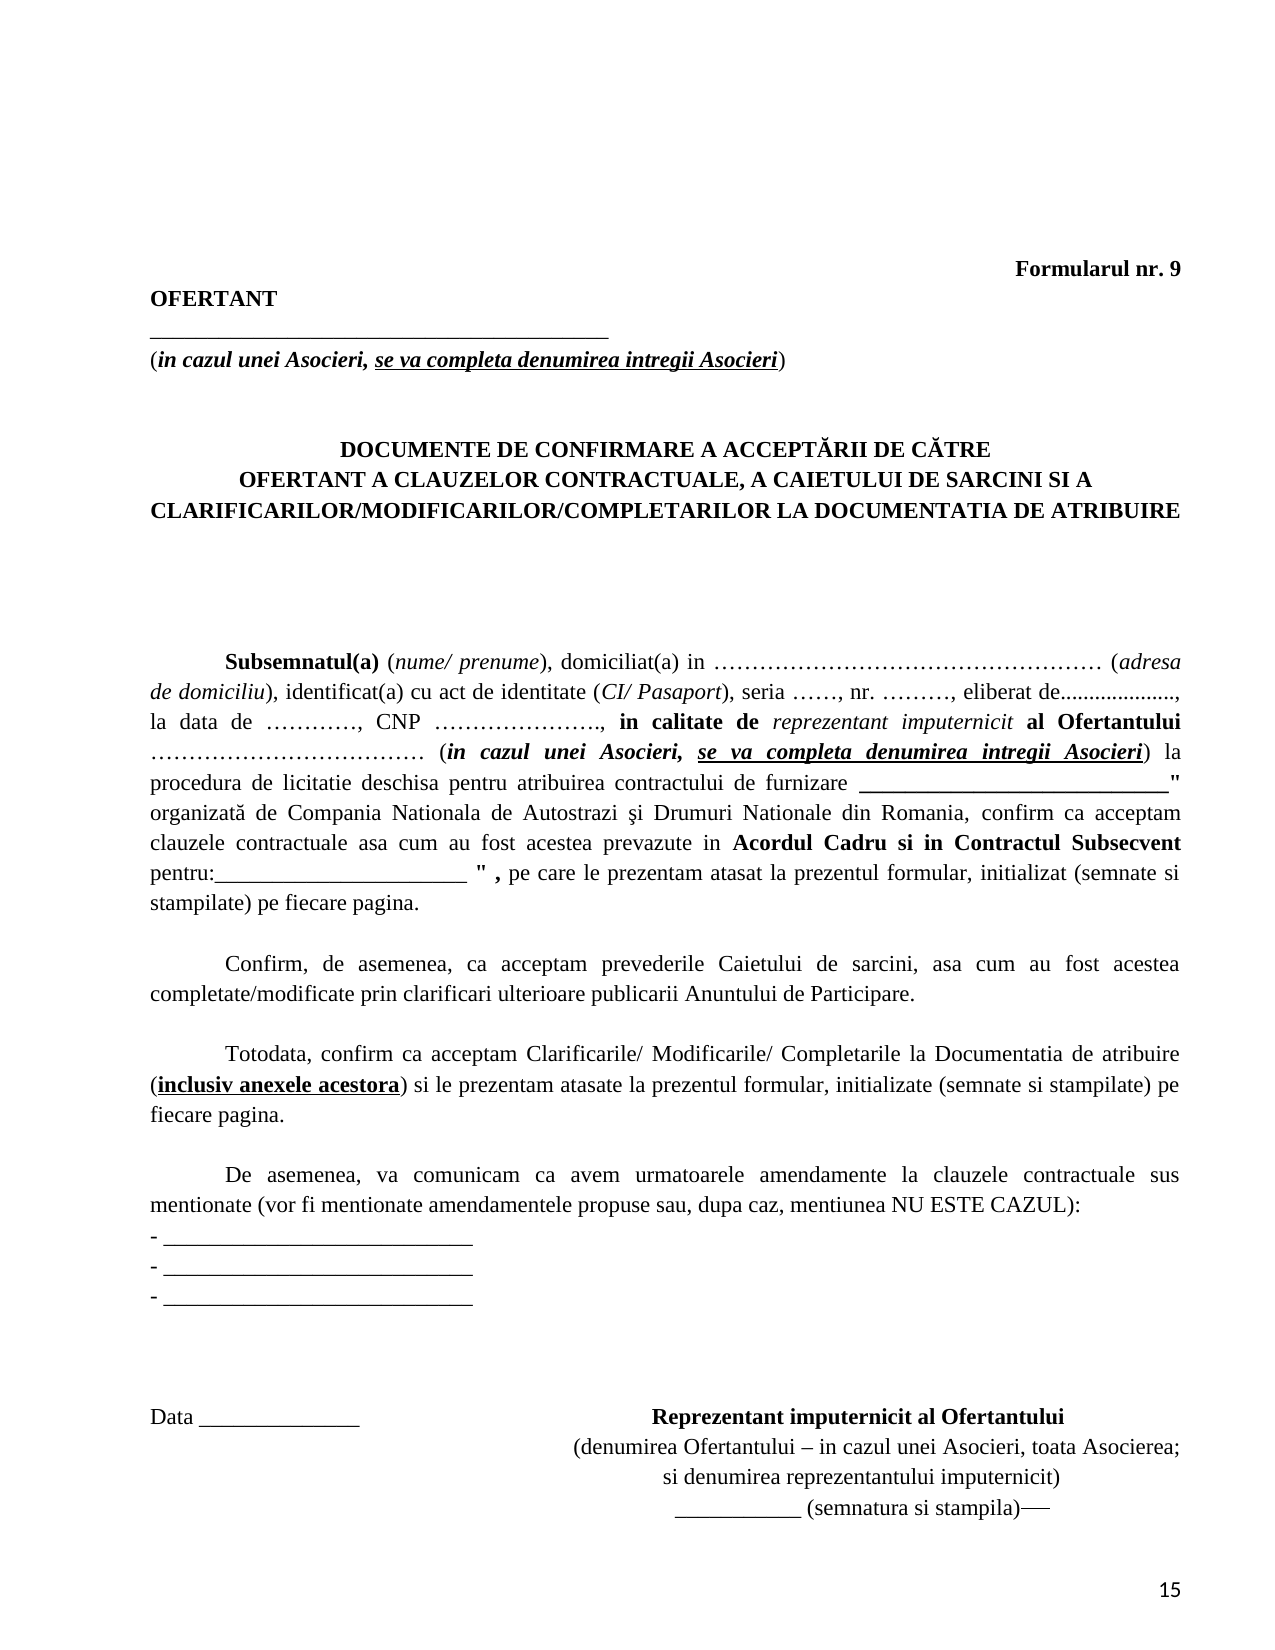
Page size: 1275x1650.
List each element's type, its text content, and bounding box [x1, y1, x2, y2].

text - ___________________________ [150, 1252, 1181, 1278]
text Confirm, de asemenea, ca acceptam prevederile Caietului de sarcini, asa cum au fost acestea completate/modificate prin clarificari ulterioare publicarii Anuntului de Participare. [150, 950, 1181, 1006]
text OFERTANT A CLAUZELOR CONTRACTUALE, A CAIETULUI DE SARCINI SI A CLARIFICARILOR/MODIFICARILOR/COMPLETARILOR LA DOCUMENTATIA DE ATRIBUIRE [150, 467, 1181, 523]
text OFERTANT [150, 285, 1181, 312]
text (denumirea Ofertantului – in cazul unei Asocieri, toata Asocierea; si denumirea reprezentantului imputernicit) [150, 1433, 1181, 1490]
text Data ______________ Reprezentant imputernicit al Ofertantului [150, 1403, 1181, 1429]
text De asemenea, va comunicam ca avem urmatoarele amendamente la clauzele contractuale sus mentionate (vor fi mentionate amendamentele propuse sau, dupa caz, mentiunea NU ESTE CAZUL): [150, 1161, 1181, 1218]
text (in cazul unei Asocieri, se va completa denumirea intregii Asocieri) [150, 346, 1181, 372]
text ________________________________________ [150, 316, 1181, 342]
text Totodata, confirm ca acceptam Clarificarile/ Modificarile/ Completarile la Documentatia de atribuire (inclusiv anexele acestora) si le prezentam atasate la prezentul formular, initializate (semnate si stampilate) pe fiecare pagina. [150, 1041, 1181, 1127]
text ___________ (semnatura si stampila) [150, 1494, 1181, 1520]
text Subsemnatul(a) (nume/ prenume), domiciliat(a) in …………………………………………… (adresa de domiciliu), identificat(a) cu act de identitate (CI/ Pasaport), seria ……, nr. ………, eliberat de...................., la data de …………, CNP …………………., in calitate de reprezentant imputernicit al Ofertantului ……………………………… (in cazul unei Asocieri, se va completa denumirea intregii Asocieri) la procedura de licitatie deschisa pentru atribuirea contractului de furnizare ___________________________" organizată de Compania Nationala de Autostrazi şi Drumuri Nationale din Romania, confirm ca acceptam clauzele contractuale asa cum au fost acestea prevazute in Acordul Cadru si in Contractul Subsecvent pentru:______________________ " , pe care le prezentam atasat la prezentul formular, initializat (semnate si stampilate) pe fiecare pagina. [150, 648, 1181, 916]
text - ___________________________ [150, 1282, 1181, 1308]
text DOCUMENTE DE CONFIRMARE A ACCEPTĂRII DE CĂTRE [150, 436, 1181, 463]
text - ___________________________ [150, 1222, 1181, 1248]
text Formularul nr. 9 [150, 255, 1181, 281]
